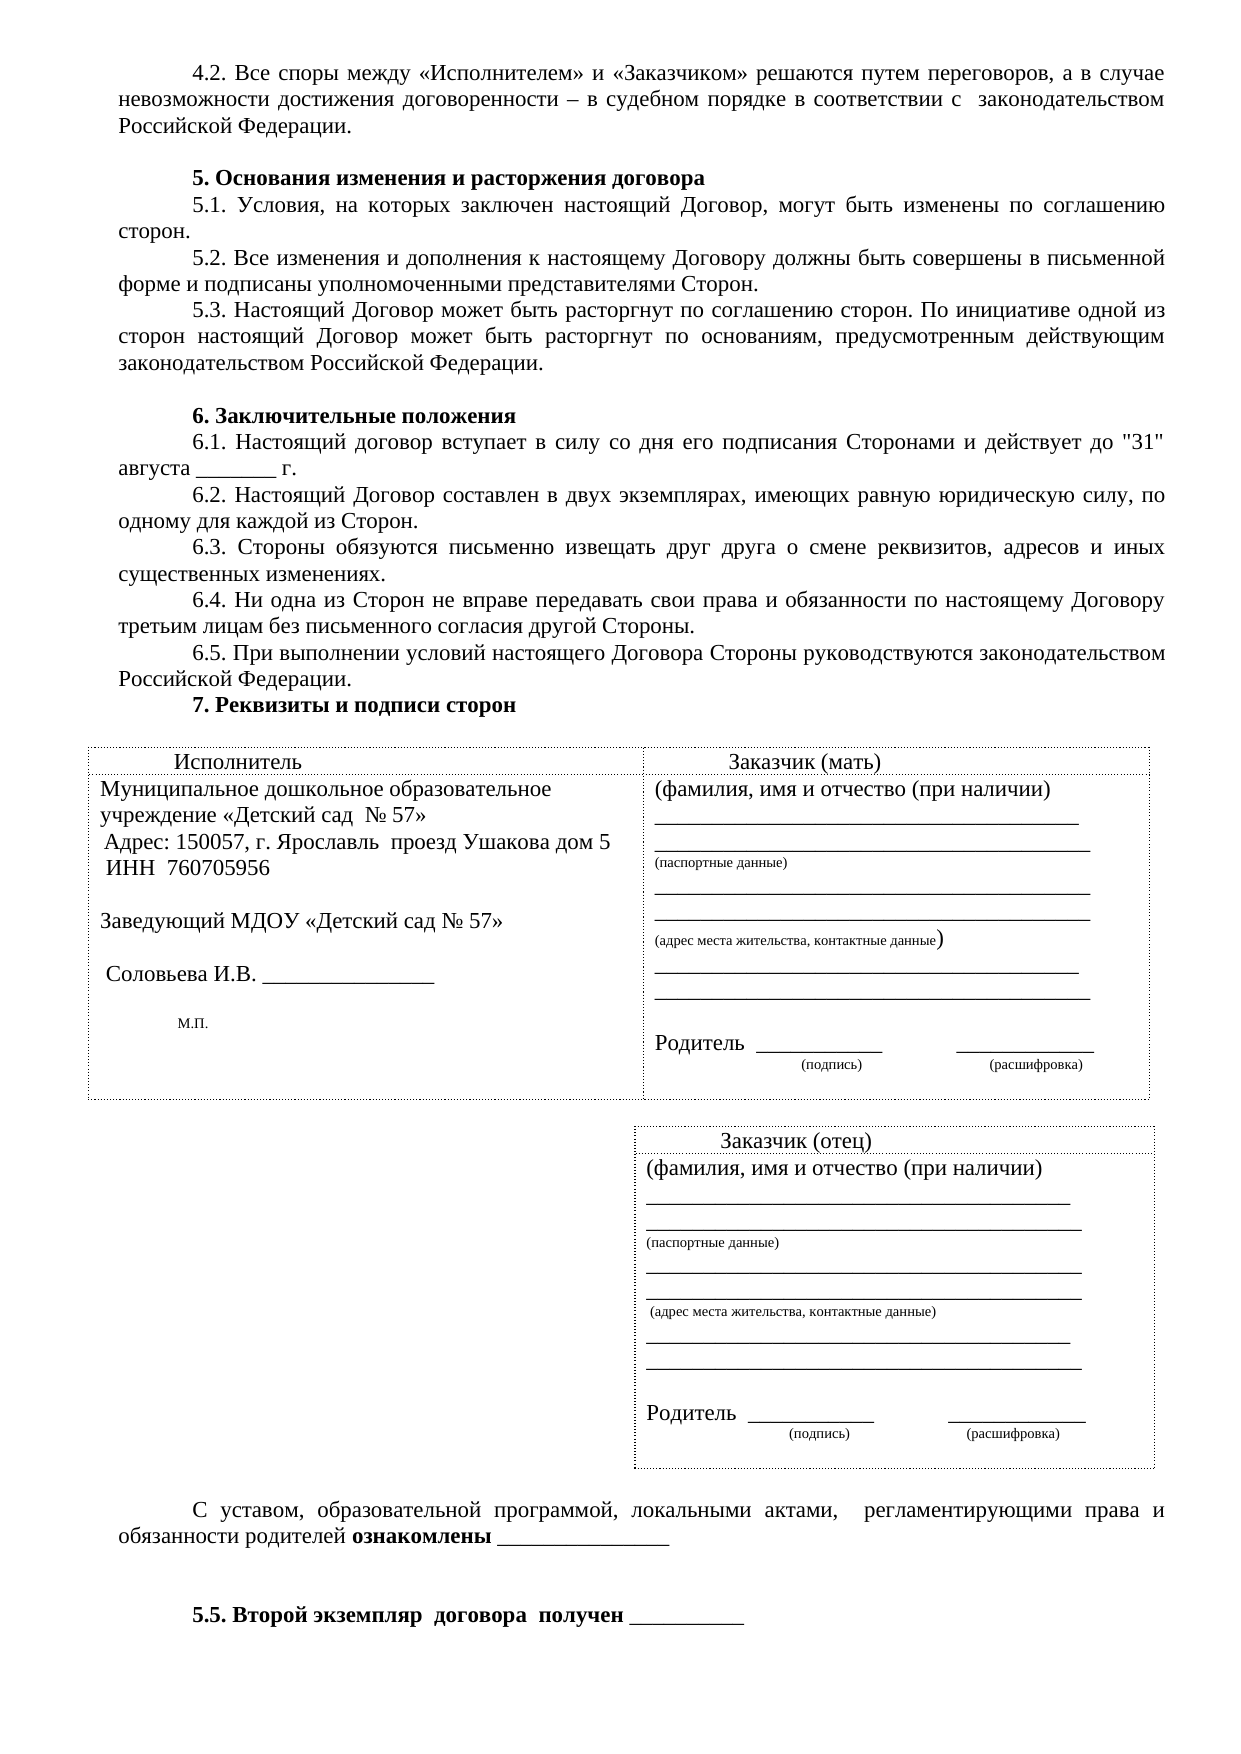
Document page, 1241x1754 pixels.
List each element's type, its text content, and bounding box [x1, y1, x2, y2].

text 6.1. Настоящий договор вступает в силу со дня его подписания Сторонами и действует до "31" августа _______ г. [118, 428, 1167, 481]
text 6.2. Настоящий Договор составлен в двух экземплярах, имеющих равную юридическую силу, по одному для каждой из Сторон. [118, 481, 1167, 533]
text 6. Заключительные положения [118, 402, 1167, 428]
text 5.5. Второй экземпляр договора получен __________ [118, 1601, 1167, 1627]
table_cell (фамилия, имя и отчество (при наличии) _____________________________________ ______________________________________ (паспортные данные) ______________________________________ ______________________________________ (адрес места жительства, контактные данные) _____________________________________ ______________________________________ Родитель ___________ ____________ (подпись) (расшифровка) [635, 1153, 1154, 1468]
text 5.2. Все изменения и дополнения к настоящему Договору должны быть совершены в письменной форме и подписаны уполномоченными представителями Сторон. [118, 243, 1167, 296]
text 5. Основания изменения и расторжения договора [118, 164, 1167, 191]
text 5.3. Настоящий Договор может быть расторгнут по соглашению сторон. По инициативе одной из сторон настоящий Договор может быть расторгнут по основаниям, предусмотренным действующим законодательством Российской Федерации. [118, 296, 1167, 375]
table_cell (фамилия, имя и отчество (при наличии) _____________________________________ ______________________________________ (паспортные данные) ______________________________________ ______________________________________ (адрес места жительства, контактные данные) _____________________________________ ______________________________________ Родитель ___________ ____________ (подпись) (расшифровка) [643, 774, 1149, 1098]
text 7. Реквизиты и подписи сторон [118, 692, 1167, 718]
text 6.5. При выполнении условий настоящего Договора Стороны руководствуются законодательством Российской Федерации. [118, 639, 1167, 692]
text С уставом, образовательной программой, локальными актами, регламентирующими права и обязанности родителей ознакомлены _______________ [118, 1496, 1167, 1548]
text 6.3. Стороны обязуются письменно извещать друг друга о смене реквизитов, адресов и иных существенных изменениях. [118, 533, 1167, 586]
table_cell Муниципальное дошкольное образовательное учреждение «Детский сад № 57» Адрес: 150057, г. Ярославль проезд Ушакова дом 5 ИНН 760705956 Заведующий МДОУ «Детский сад № 57» Соловьева И.В. _______________ М.П. [89, 774, 643, 1098]
text 6.4. Ни одна из Сторон не вправе передавать свои права и обязанности по настоящему Договору третьим лицам без письменного согласия другой Стороны. [118, 586, 1167, 639]
table_header Исполнитель [89, 747, 643, 774]
text 5.1. Условия, на которых заключен настоящий Договор, могут быть изменены по соглашению сторон. [118, 191, 1167, 243]
text 4.2. Все споры между «Исполнителем» и «Заказчиком» решаются путем переговоров, а в случае невозможности достижения договоренности – в судебном порядке в соответствии с законодательством Российской Федерации. [118, 59, 1167, 138]
table_header Заказчик (мать) [643, 747, 1149, 774]
table_header Заказчик (отец) [635, 1126, 1154, 1153]
